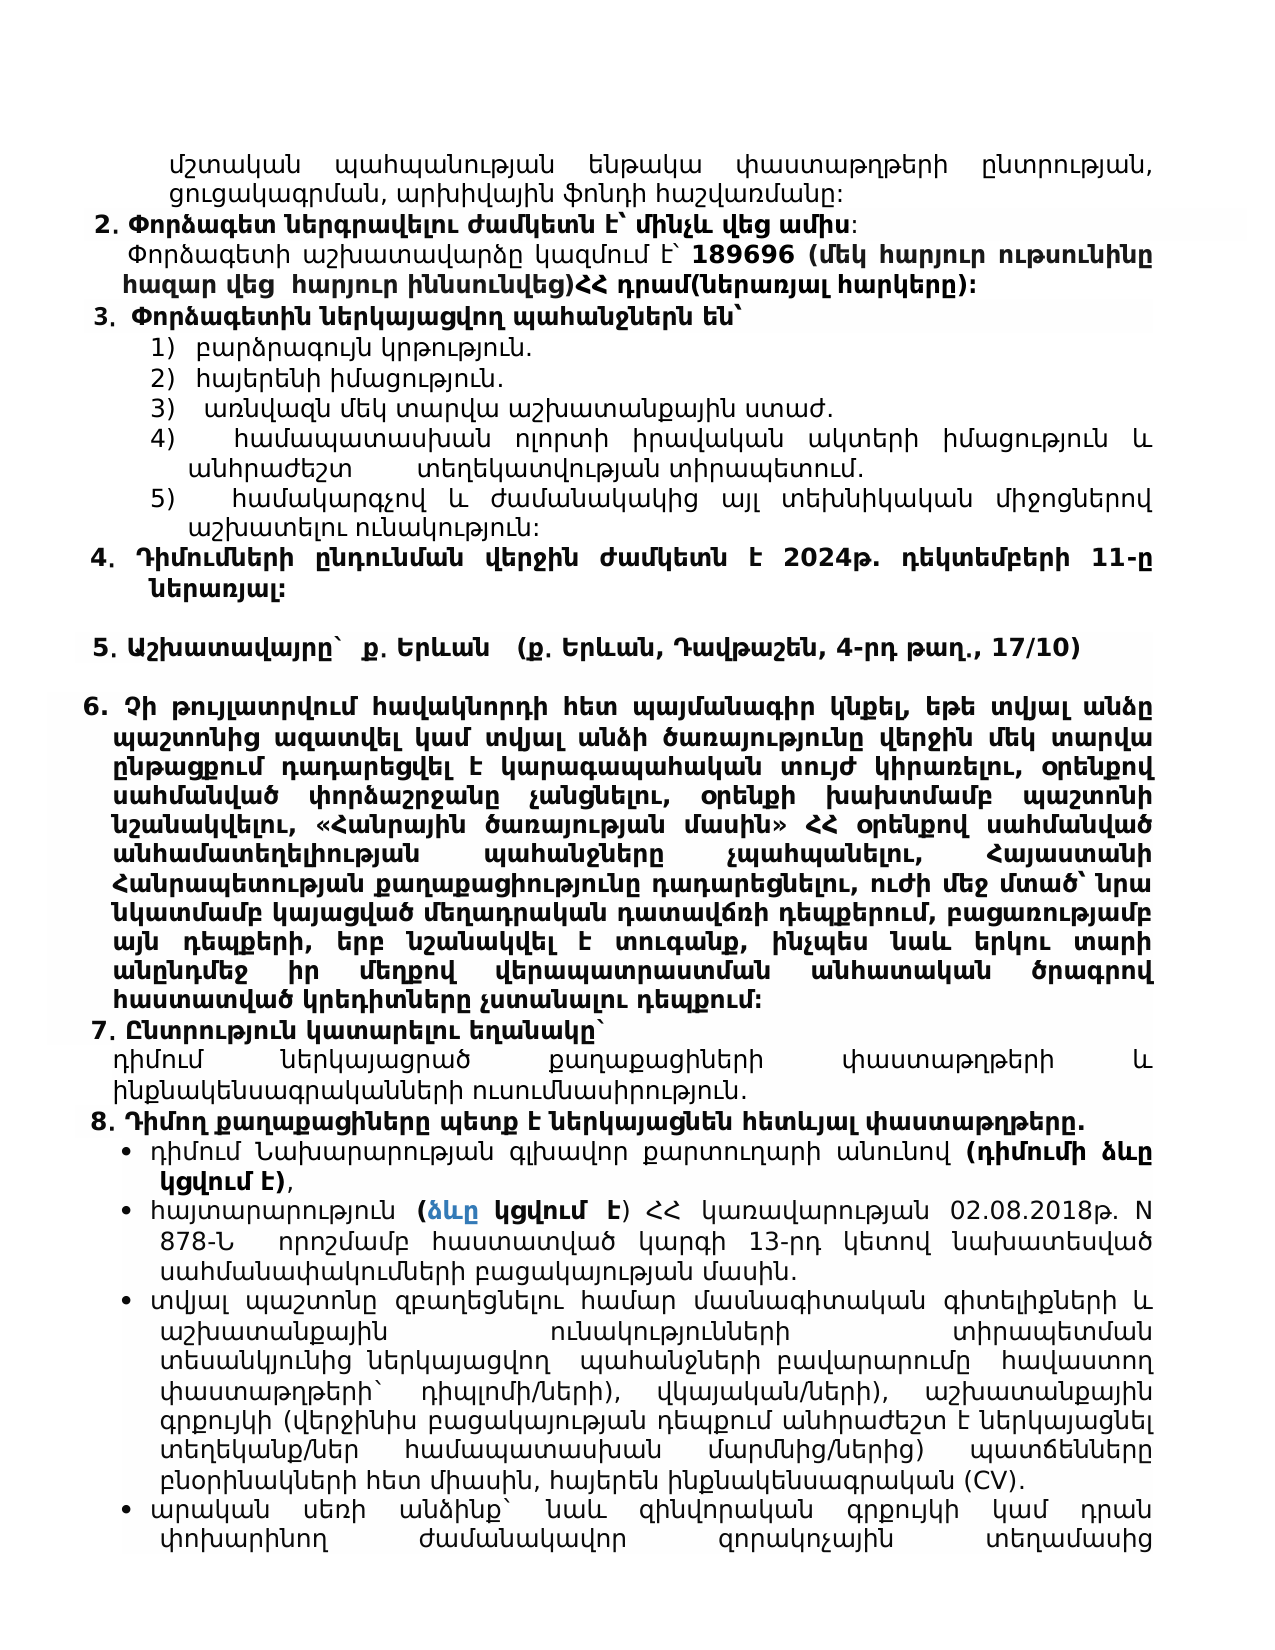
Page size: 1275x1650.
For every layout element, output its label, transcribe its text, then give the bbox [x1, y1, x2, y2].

text 3․ Փորձագետին ներկայացվող պահանջներն են՝ [84, 299, 1153, 333]
list համապատասխան ոլորտի իրավական ակտերի իմացություն և անհրաժեշտ տեղեկատվության տիրապետում․ [150, 424, 1153, 484]
list հայտարարություն (ձևը կցվում է) ՀՀ կառավարության 02.08.2018թ. N 878-Ն որոշմամբ հաստատված կարգի 13-րդ կետով նախատեսված սահմանափակումների բացակայության մասին․ [122, 1196, 1153, 1287]
text դիմում ներկայացրած քաղաքացիների փաստաթղթերի և ինքնակենսագրականների ուսումնասիրություն․ [112, 1045, 1153, 1105]
list համակարգչով և ժամանակակից այլ տեխնիկական միջոցներով աշխատելու ունակություն: [150, 484, 1153, 542]
text Փորձագետի աշխատավարձը կազմում է՝ 189696 (մեկ հարյուր ութսունինը հազար վեց հարյուր իննսունվեց)ՀՀ դրամ(ներառյալ հարկերը)։ [94, 241, 1153, 299]
list տվյալ պաշտոնը զբաղեցնելու համար մասնագիտական գիտելիքների և աշխատանքային ունակությունների տիրապետման տեսանկյունից ներկայացվող պահանջների բավարարումը հավաստող փաստաթղթերի` դիպլոմի/ների), վկայական/ների), աշխատանքային գրքույկի (վերջինիս բացակայության դեպքում անհրաժեշտ է ներկայացնել տեղեկանք/ներ համապատասխան մարմնից/ներից) պատճենները բնօրինակների հետ միասին, հայերեն ինքնակենսագրական (CV)․ [122, 1287, 1153, 1495]
list բարձրագույն կրթություն. [150, 333, 1153, 362]
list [122, 1495, 1153, 1554]
text 5․ Աշխատավայրը` ք․ Երևան (ք․ Երևան, Դավթաշեն, 4-րդ թաղ․, 17/10) [75, 632, 1153, 663]
list դիմում Նախարարության գլխավոր քարտուղարի անունով (դիմումի ձևը կցվում է), [122, 1138, 1153, 1196]
text 8․ Դիմող քաղաքացիները պետք է ներկայացնեն հետևյալ փաստաթղթերը. [75, 1105, 1153, 1138]
text 7․ Ընտրություն կատարելու եղանակը` [47, 1015, 1153, 1045]
text 6. Չի թույլատրվում հավակնորդի հետ պայմանագիր կնքել, եթե տվյալ անձը պաշտոնից ազատվել կամ տվյալ անձի ծառայությունը վերջին մեկ տարվա ընթացքում դադարեցվել է կարագապահական տույժ կիրառելու, օրենքով սահմանված փորձաշրջանը չանցնելու, օրենքի խախտմամբ պաշտոնի նշանակվելու, «Հանրային ծառայության մասին» ՀՀ օրենքով սահմանված անհամատեղելիության պահանջները չպահպանելու, Հայաստանի Հանրապետության քաղաքացիությունը դադարեցնելու, ուժի մեջ մտած՝ նրա նկատմամբ կայացված մեղադրական դատավճռի դեպքերում, բացառությամբ այն դեպքերի, երբ նշանակվել է տուգանք, ինչպես նաև երկու տարի անընդմեջ իր մեղքով վերապատրաստման անհատական ծրագրով հաստատված կրեդիտները չստանալու դեպքում։ [47, 692, 1153, 1015]
text 2․ Փորձագետ ներգրավելու ժամկետն է՝ մինչև վեց ամիս: [84, 208, 1247, 241]
text 4․ Դիմումների ընդունման վերջին ժամկետն է 2024թ. դեկտեմբերի 11-ը ներառյալ: [76, 542, 1153, 603]
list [131, 150, 1154, 208]
list հայերենի իմացություն․ [150, 362, 1153, 393]
list առնվազն մեկ տարվա աշխատանքային ստաժ․ [150, 393, 1153, 424]
